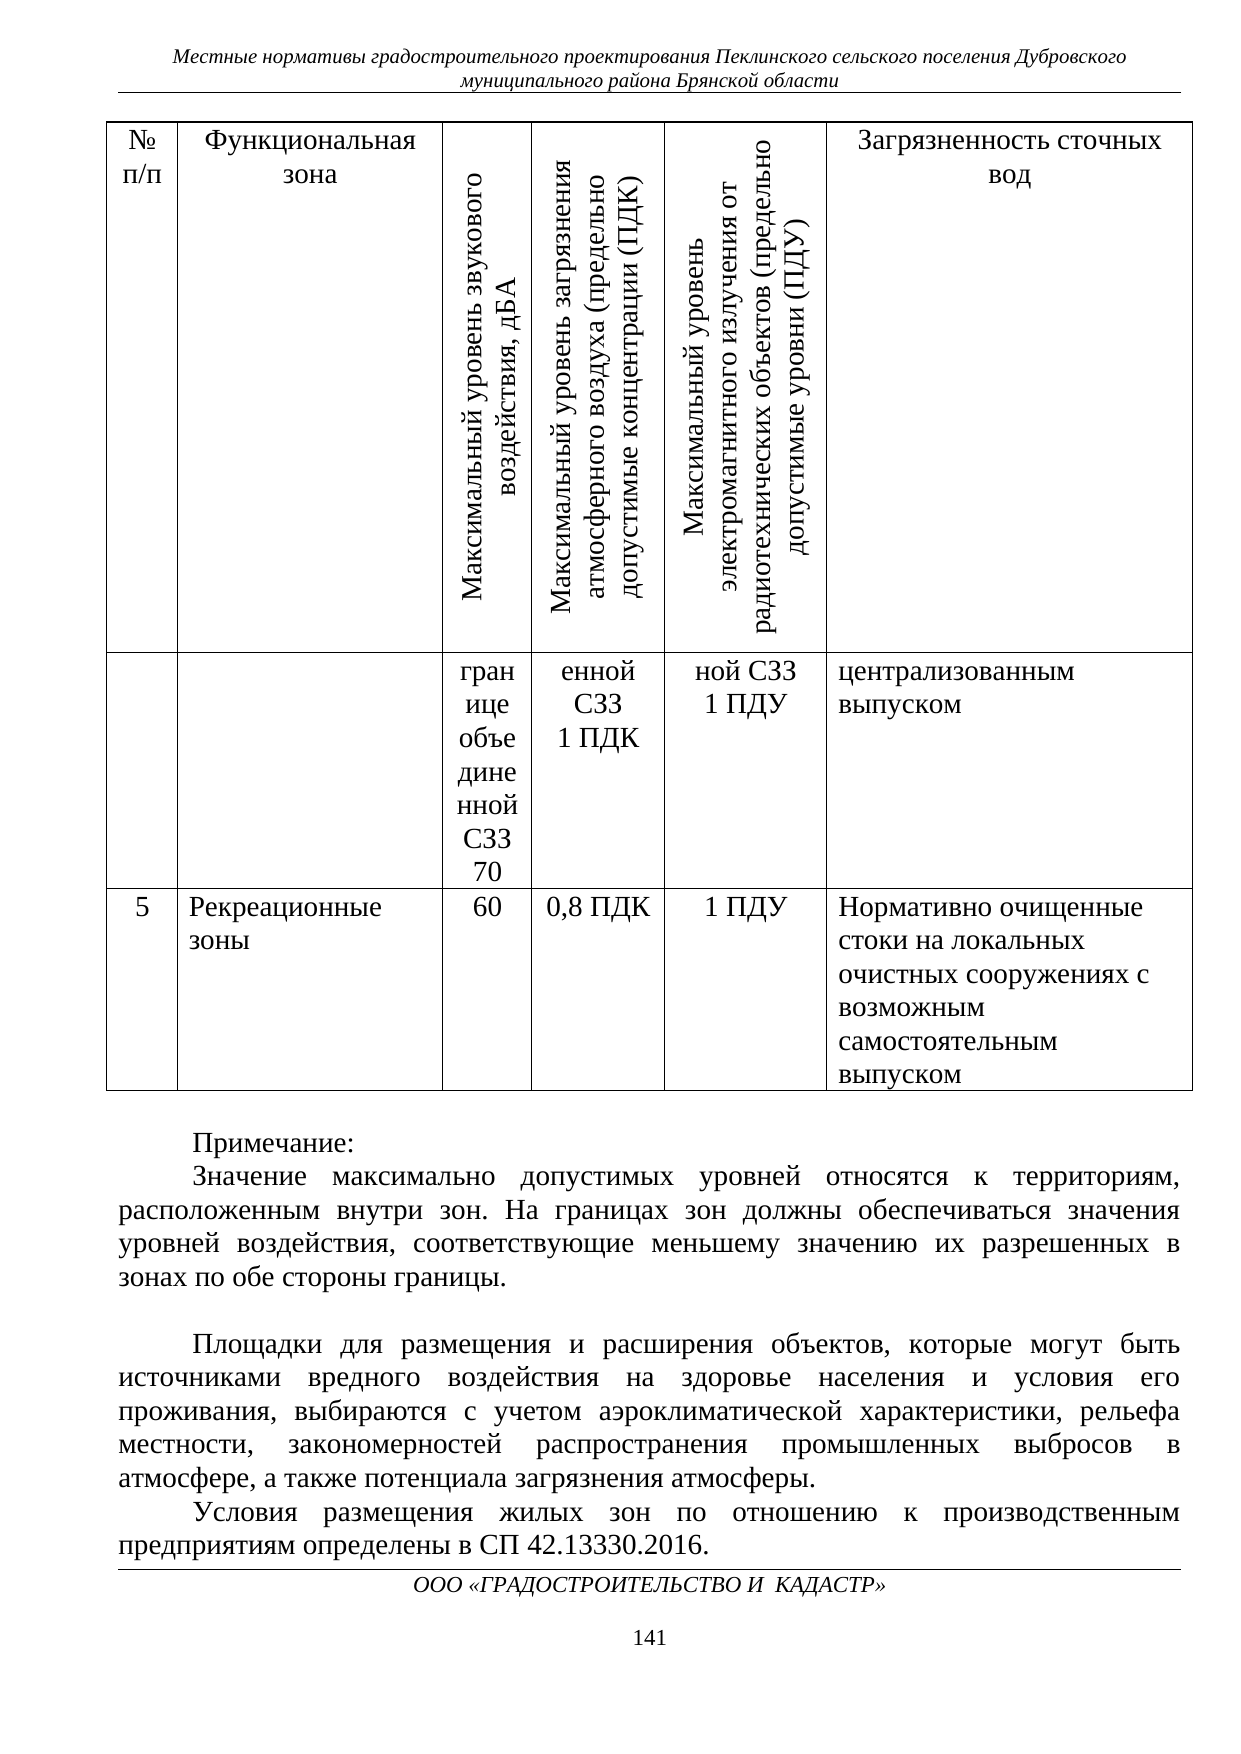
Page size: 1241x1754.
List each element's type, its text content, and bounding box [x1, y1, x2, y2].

text Примечание: [118, 1125, 1181, 1158]
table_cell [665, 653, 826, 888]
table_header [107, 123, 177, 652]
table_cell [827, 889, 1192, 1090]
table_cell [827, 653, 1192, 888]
text Значение максимально допустимых уровней относятся к территориям, расположенным внутри зон. На границах зон должны обеспечиваться значения уровней воздействия, соответствующие меньшему значению их разрешенных в зонах по обе стороны границы. [118, 1158, 1181, 1292]
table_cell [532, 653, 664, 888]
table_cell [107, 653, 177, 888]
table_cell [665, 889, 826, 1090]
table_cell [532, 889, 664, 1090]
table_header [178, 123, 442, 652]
text Условия размещения жилых зон по отношению к производственным предприятиям определены в СП 42.13330.2016. [118, 1494, 1181, 1561]
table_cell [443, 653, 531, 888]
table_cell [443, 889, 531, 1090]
text Площадки для размещения и расширения объектов, которые могут быть источниками вредного воздействия на здоровье населения и условия его проживания, выбираются с учетом аэроклиматической характеристики, рельефа местности, закономерностей распространения промышленных выбросов в атмосфере, а также потенциала загрязнения атмосферы. [118, 1326, 1181, 1494]
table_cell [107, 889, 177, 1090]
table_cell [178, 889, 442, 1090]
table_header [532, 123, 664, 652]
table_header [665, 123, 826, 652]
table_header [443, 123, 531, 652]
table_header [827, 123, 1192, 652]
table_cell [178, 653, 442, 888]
